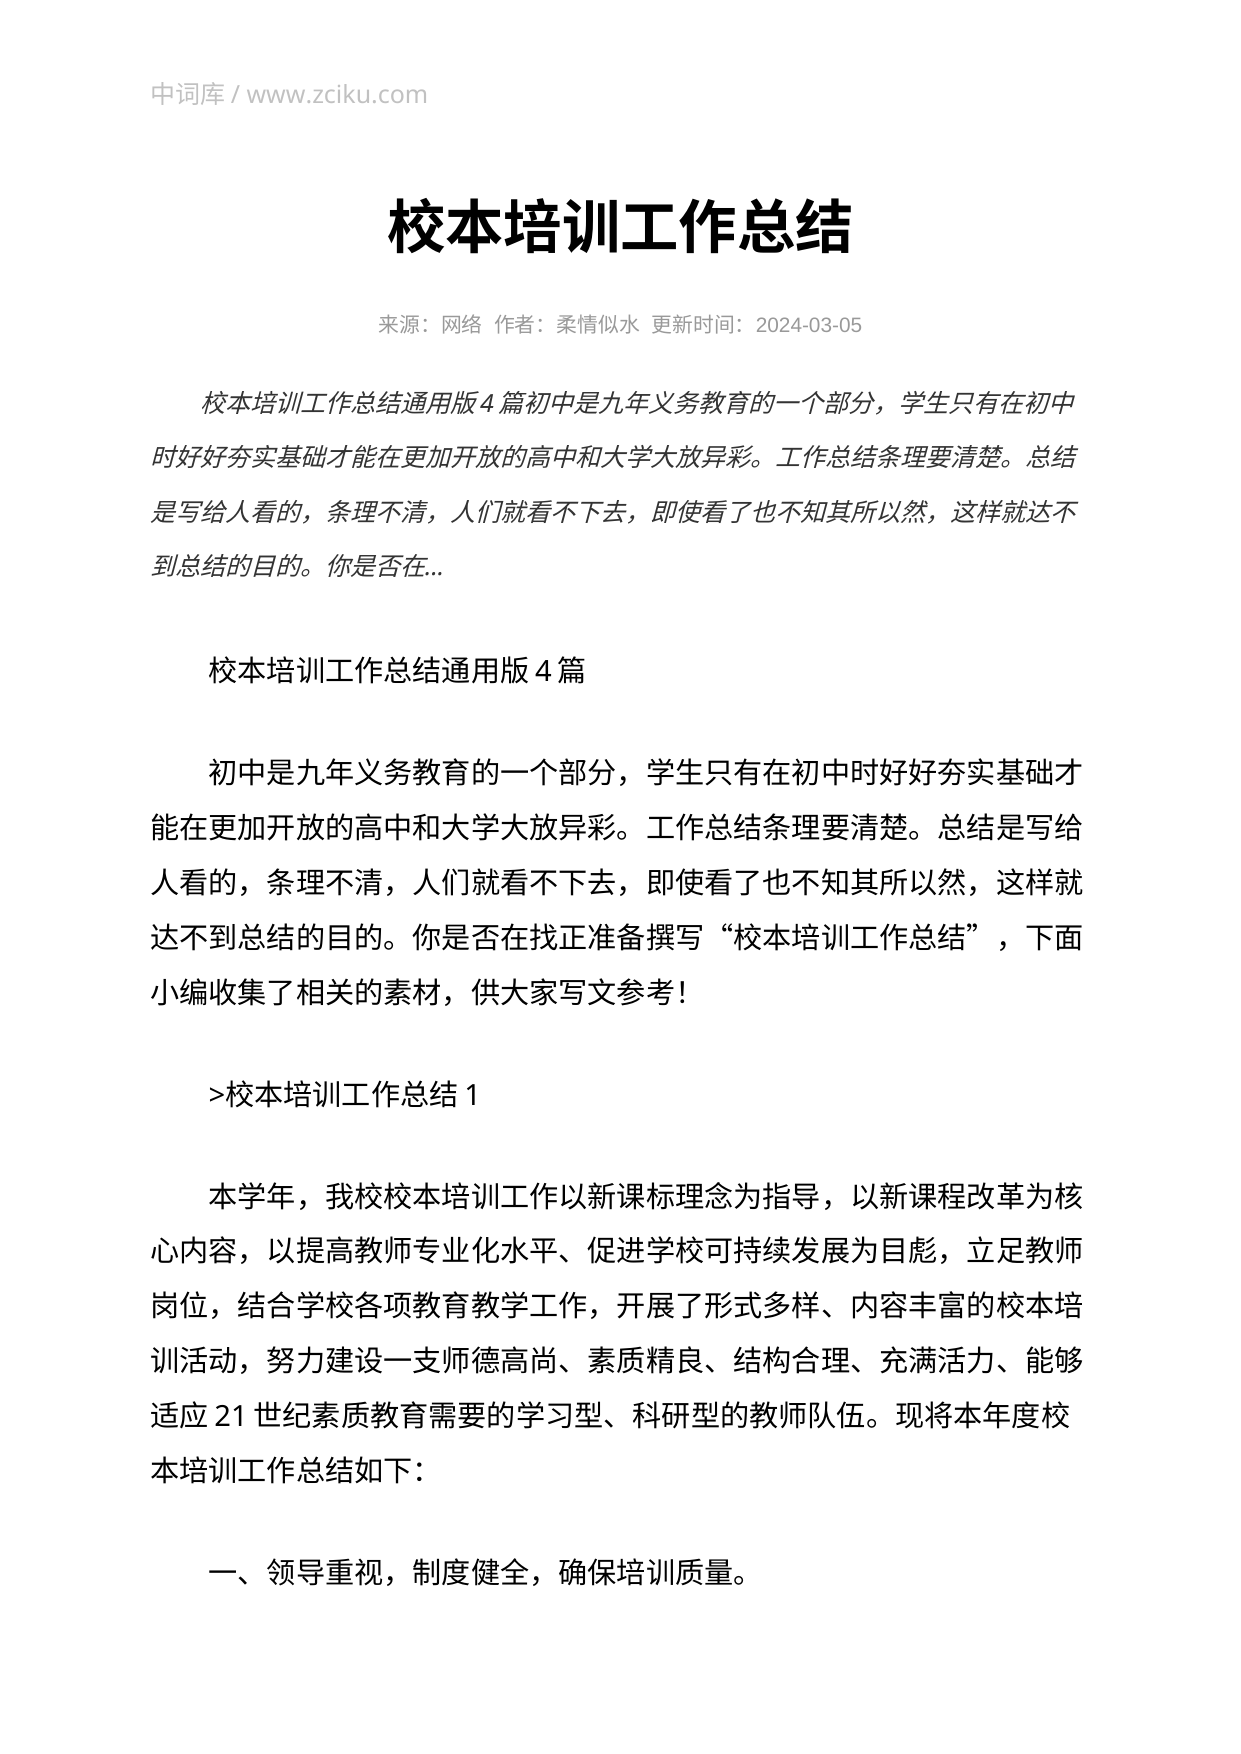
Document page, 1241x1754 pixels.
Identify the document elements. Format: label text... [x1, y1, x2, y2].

text >校本培训工作总结1 [150, 1071, 1090, 1113]
text 本学年，我校校本培训工作以新课标理念为指导，以新课程改革为核心内容，以提高教师专业化水平、促进学校可持续发展为目彪，立足教师岗位，结合学校各项教育教学工作，开展了形式多样、内容丰富的校本培训活动，努力建设一支师德高尚、素质精良、结构合理、充满活力、能够适应21世纪素质教育需要的学习型、科研型的教师队伍。现将本年度校本培训工作总结如下： [150, 1173, 1090, 1490]
text 一、领导重视，制度健全，确保培训质量。 [150, 1549, 1090, 1592]
subtitle 校本培训工作总结 [150, 181, 1090, 266]
text 校本培训工作总结通用版4篇 [150, 648, 1090, 690]
text 来源：网络 作者：柔情似水 更新时间：2024-03-05 [150, 313, 1090, 337]
text 初中是九年义务教育的一个部分，学生只有在初中时好好夯实基础才能在更加开放的高中和大学大放异彩。工作总结条理要清楚。总结是写给人看的，条理不清，人们就看不下去，即使看了也不知其所以然，这样就达不到总结的目的。你是否在找正准备撰写“校本培训工作总结”，下面小编收集了相关的素材，供大家写文参考！ [150, 750, 1090, 1012]
text 校本培训工作总结通用版4篇初中是九年义务教育的一个部分，学生只有在初中时好好夯实基础才能在更加开放的高中和大学大放异彩。工作总结条理要清楚。总结是写给人看的，条理不清，人们就看不下去，即使看了也不知其所以然，这样就达不到总结的目的。你是否在... [150, 383, 1090, 583]
